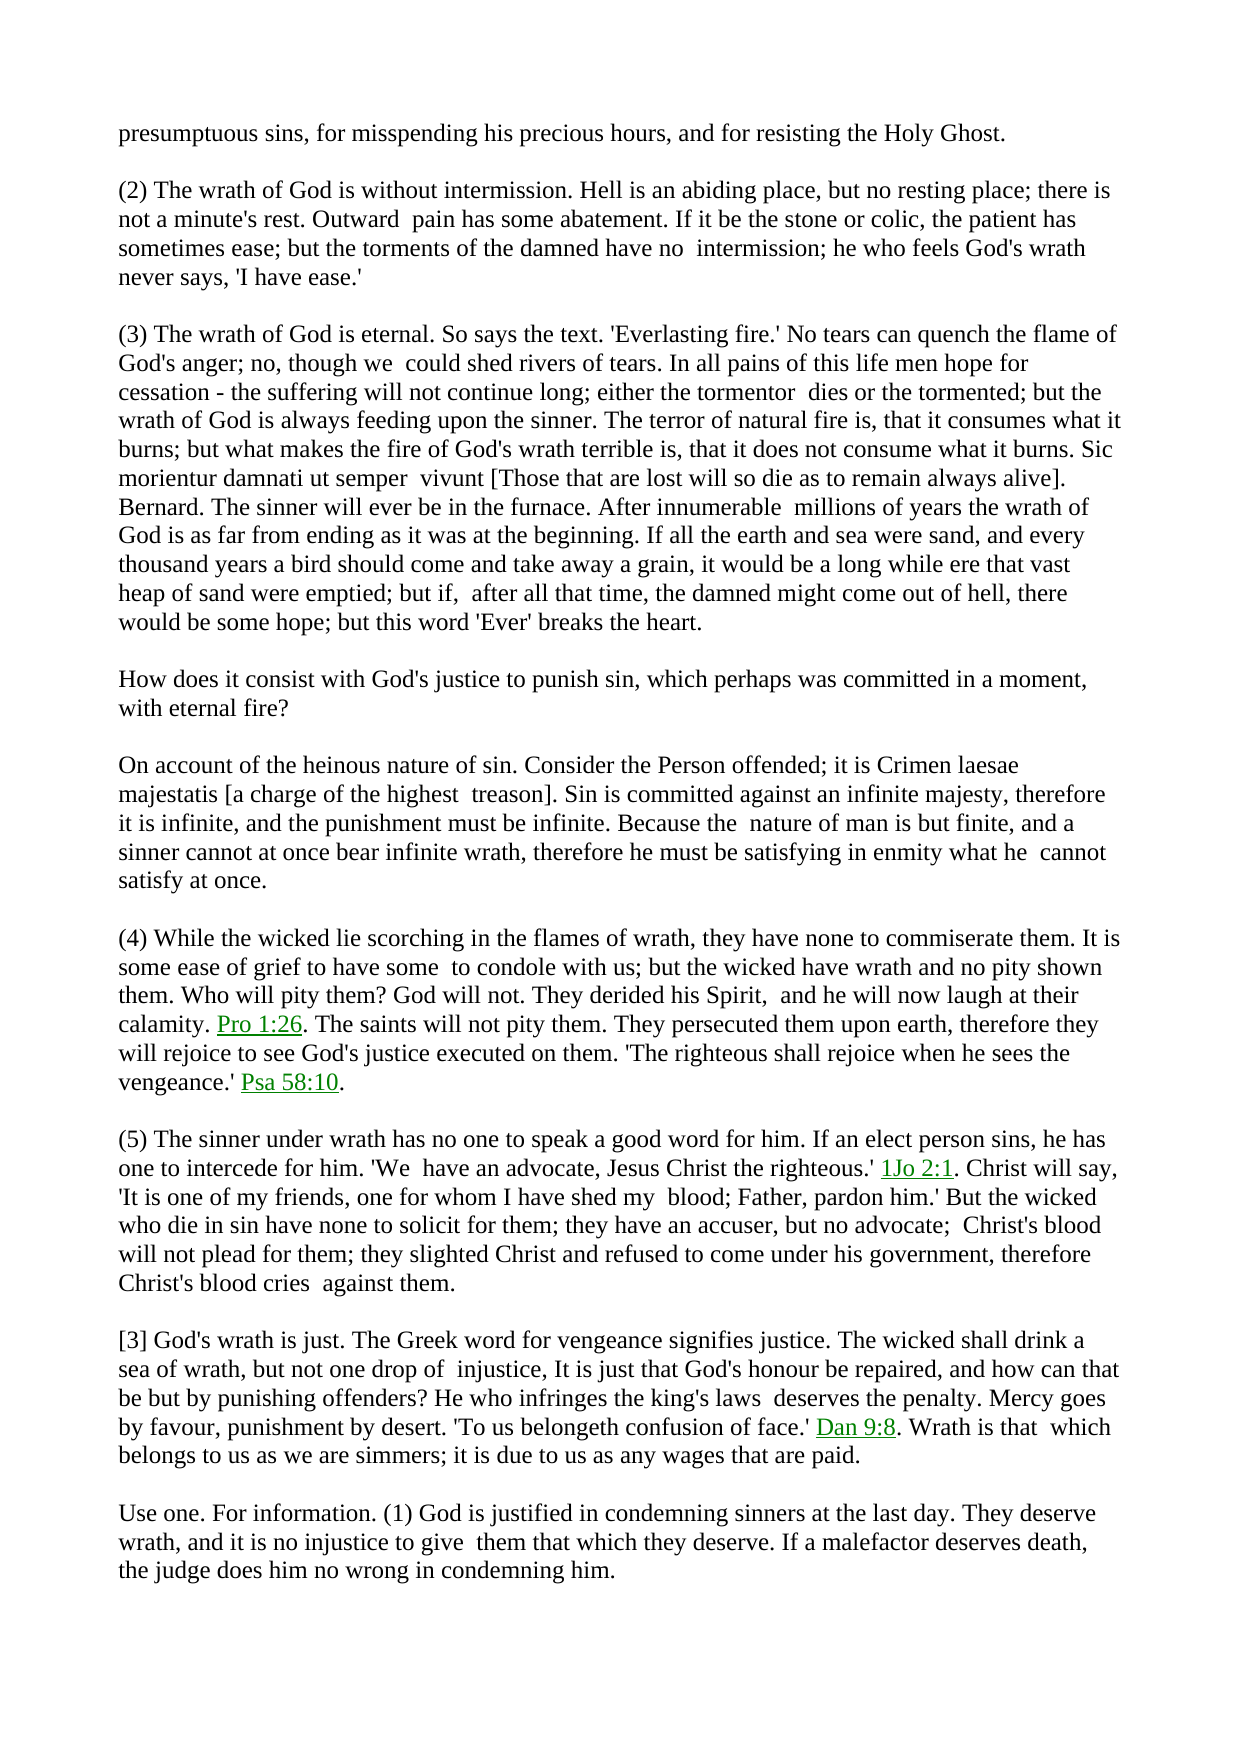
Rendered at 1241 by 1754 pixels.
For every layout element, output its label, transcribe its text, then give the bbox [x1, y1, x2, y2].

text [118, 118, 1122, 147]
text [3] God's wrath is just. The Greek word for vengeance signifies justice. The wicked shall drink a sea of wrath, but not one drop of injustice, It is just that God's honour be repaired, and how can that be but by punishing offenders? He who infringes the king's laws deserves the penalty. Mercy goes by favour, punishment by desert. 'To us belongeth confusion of face.' Dan 9:8. Wrath is that which belongs to us as we are simmers; it is due to us as any wages that are paid. [118, 1326, 1122, 1469]
text (2) The wrath of God is without intermission. Hell is an abiding place, but no resting place; there is not a minute's rest. Outward pain has some abatement. If it be the stone or colic, the patient has sometimes ease; but the torments of the damned have no intermission; he who feels God's wrath never says, 'I have ease.' [118, 176, 1122, 291]
text How does it consist with God's justice to punish sin, which perhaps was committed in a moment, with eternal fire? [118, 664, 1122, 722]
text (4) While the wicked lie scorching in the flames of wrath, they have none to commiserate them. It is some ease of grief to have some to condole with us; but the wicked have wrath and no pity shown them. Who will pity them? God will not. They derided his Spirit, and he will now laugh at their calamity. Pro 1:26. The saints will not pity them. They persecuted them upon earth, therefore they will rejoice to see God's justice executed on them. 'The righteous shall rejoice when he sees the vengeance.' Psa 58:10. [118, 923, 1122, 1096]
text Use one. For information. (1) God is justified in condemning sinners at the last day. They deserve wrath, and it is no injustice to give them that which they deserve. If a malefactor deserves death, the judge does him no wrong in condemning him. [118, 1498, 1122, 1584]
text (5) The sinner under wrath has no one to speak a good word for him. If an elect person sins, he has one to intercede for him. 'We have an advocate, Jesus Christ the righteous.' 1Jo 2:1. Christ will say, 'It is one of my friends, one for whom I have shed my blood; Father, pardon him.' But the wicked who die in sin have none to solicit for them; they have an accuser, but no advocate; Christ's blood will not plead for them; they slighted Christ and refused to come under his government, therefore Christ's blood cries against them. [118, 1124, 1122, 1297]
text (3) The wrath of God is eternal. So says the text. 'Everlasting fire.' No tears can quench the flame of God's anger; no, though we could shed rivers of tears. In all pains of this life men hope for cessation - the suffering will not continue long; either the tormentor dies or the tormented; but the wrath of God is always feeding upon the sinner. The terror of natural fire is, that it consumes what it burns; but what makes the fire of God's wrath terrible is, that it does not consume what it burns. Sic morientur damnati ut semper vivunt [Those that are lost will so die as to remain always alive]. Bernard. The sinner will ever be in the furnace. After innumerable millions of years the wrath of God is as far from ending as it was at the beginning. If all the earth and sea were sand, and every thousand years a bird should come and take away a grain, it would be a long while ere that vast heap of sand were emptied; but if, after all that time, the damned might come out of hell, there would be some hope; but this word 'Ever' breaks the heart. [118, 319, 1122, 636]
text On account of the heinous nature of sin. Consider the Person offended; it is Crimen laesae majestatis [a charge of the highest treason]. Sin is committed against an infinite majesty, therefore it is infinite, and the punishment must be infinite. Because the nature of man is but finite, and a sinner cannot at once bear infinite wrath, therefore he must be satisfying in enmity what he cannot satisfy at once. [118, 751, 1122, 894]
